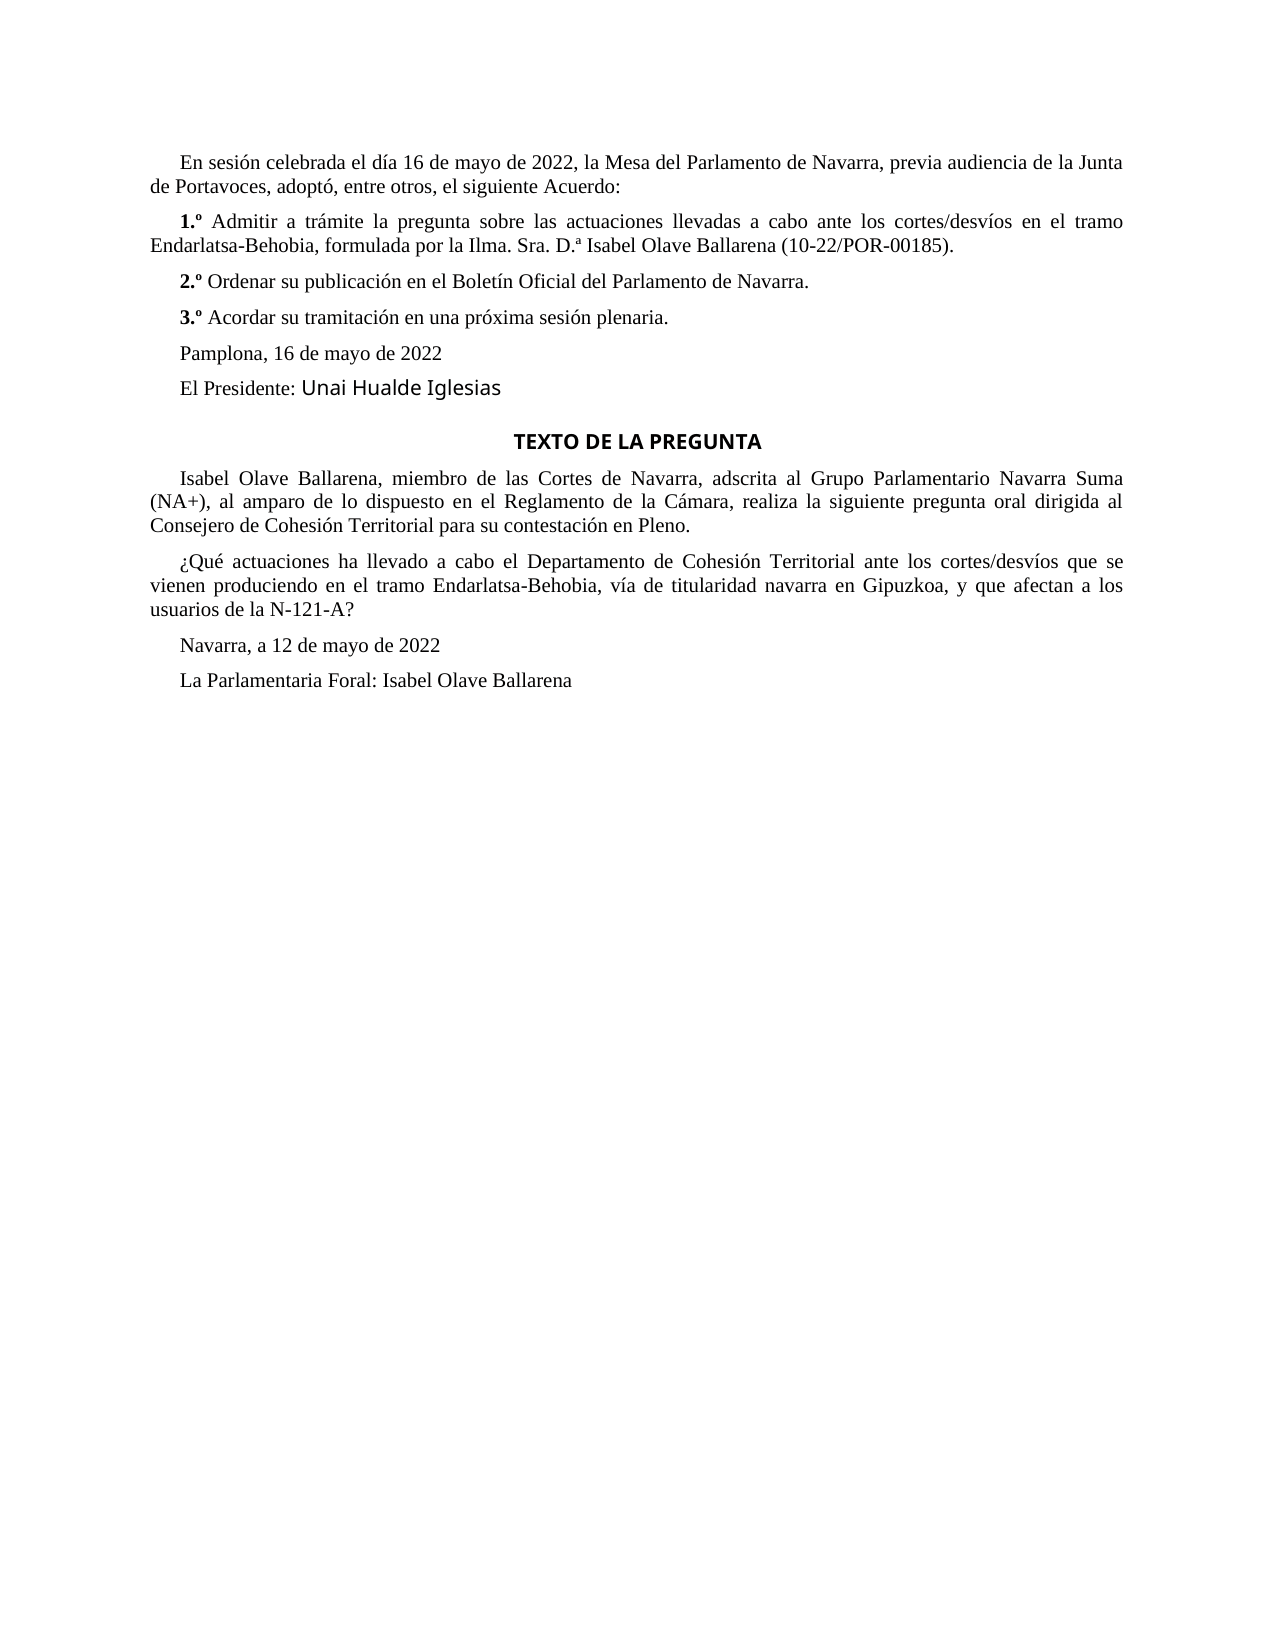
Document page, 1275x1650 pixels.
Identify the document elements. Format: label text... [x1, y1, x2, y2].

text En sesión celebrada el día 16 de mayo de 2022, la Mesa del Parlamento de Navarra, previa audiencia de la Junta de Portavoces, adoptó, entre otros, el siguiente Acuerdo: [150, 150, 1125, 198]
text La Parlamentaria Foral: Isabel Olave Ballarena [150, 669, 1125, 693]
text TEXTO DE LA PREGUNTA [150, 430, 1125, 454]
text 3.º Acordar su tramitación en una próxima sesión plenaria. [150, 305, 1125, 329]
text 1.º Admitir a trámite la pregunta sobre las actuaciones llevadas a cabo ante los cortes/desvíos en el tramo Endarlatsa-Behobia, formulada por la Ilma. Sra. D.ª Isabel Olave Ballarena (10-22/POR-00185). [150, 210, 1125, 258]
text Navarra, a 12 de mayo de 2022 [150, 633, 1125, 657]
text 2.º Ordenar su publicación en el Boletín Oficial del Parlamento de Navarra. [150, 269, 1125, 293]
text Isabel Olave Ballarena, miembro de las Cortes de Navarra, adscrita al Grupo Parlamentario Navarra Suma (NA+), al amparo de lo dispuesto en el Reglamento de la Cámara, realiza la siguiente pregunta oral dirigida al Consejero de Cohesión Territorial para su contestación en Pleno. [150, 466, 1125, 538]
text ¿Qué actuaciones ha llevado a cabo el Departamento de Cohesión Territorial ante los cortes/desvíos que se vienen produciendo en el tramo Endarlatsa-Behobia, vía de titularidad navarra en Gipuzkoa, y que afectan a los usuarios de la N-121-A? [150, 549, 1125, 621]
text El Presidente: Unai Hualde Iglesias [150, 377, 1125, 401]
text Pamplona, 16 de mayo de 2022 [150, 341, 1125, 365]
